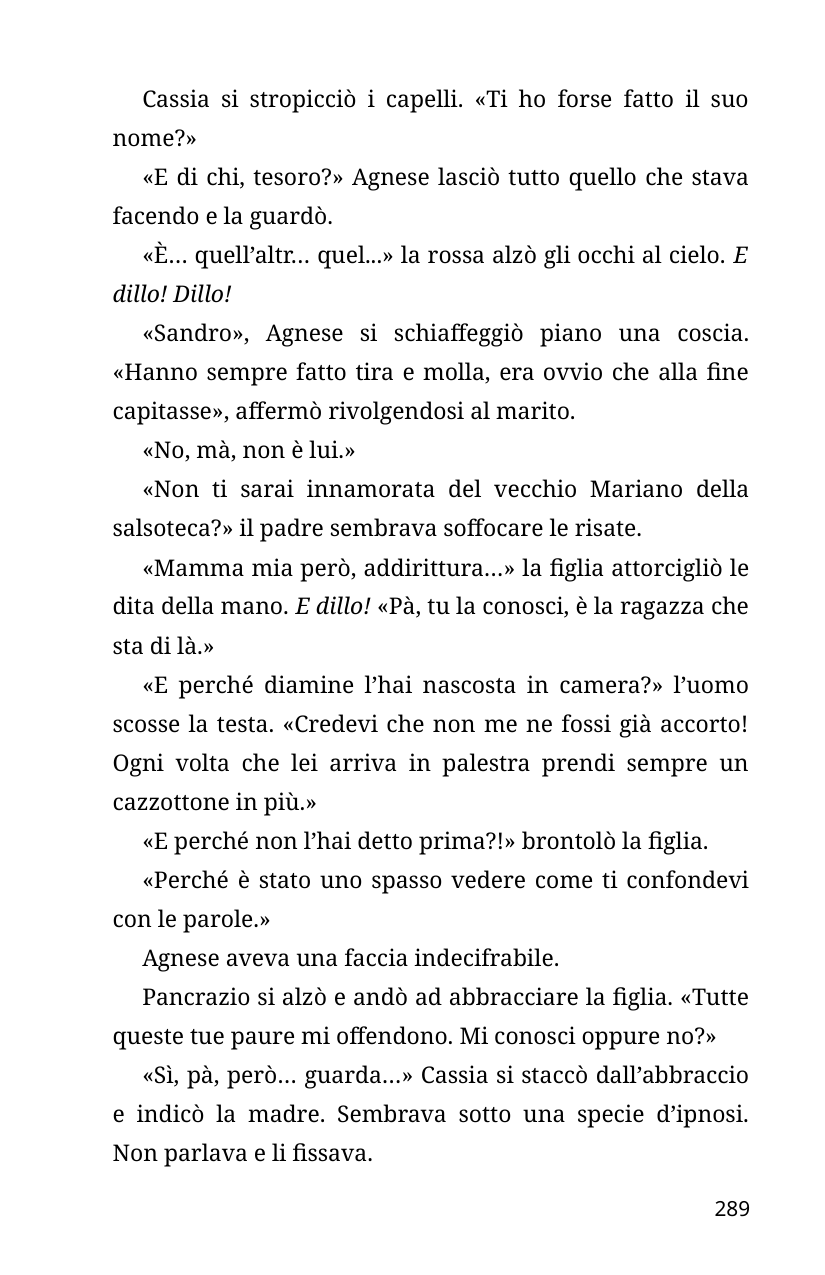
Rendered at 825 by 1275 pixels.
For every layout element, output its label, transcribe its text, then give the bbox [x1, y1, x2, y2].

text «Perché è stato uno spasso vedere come ti confondevi con le parole.» [112, 864, 750, 934]
text «Non ti sarai innamorata del vecchio Mariano della salsoteca?» il padre sembrava soffocare le risate. [112, 473, 750, 544]
text «E perché non l’hai detto prima?!» brontolò la figlia. [112, 825, 750, 856]
text Cassia si stropicciò i capelli. «Ti ho forse fatto il suo nome?» [112, 83, 750, 153]
text «Sì, pà, però… guarda…» Cassia si staccò dall’abbraccio e indicò la madre. Sembrava sotto una specie d’ipnosi. Non parlava e li fissava. [112, 1059, 750, 1169]
text «E di chi, tesoro?» Agnese lasciò tutto quello che stava facendo e la guardò. [112, 161, 750, 231]
text «No, mà, non è lui.» [112, 434, 750, 466]
text «Sandro», Agnese si schiaffeggiò piano una coscia. «Hanno sempre fatto tira e molla, era ovvio che alla fine capitasse», affermò rivolgendosi al marito. [112, 317, 750, 426]
text «Mamma mia però, addirittura…» la figlia attorcigliò le dita della mano. E dillo! «Pà, tu la conosci, è la ragazza che sta di là.» [112, 551, 750, 661]
text «E perché diamine l’hai nascosta in camera?» l’uomo scosse la testa. «Credevi che non me ne fossi già accorto! Ogni volta che lei arriva in palestra prendi sempre un cazzottone in più.» [112, 669, 750, 817]
text «È… quell’altr… quel...» la rossa alzò gli occhi al cielo. E dillo! Dillo! [112, 239, 750, 309]
text Agnese aveva una faccia indecifrabile. [112, 942, 750, 973]
text Pancrazio si alzò e andò ad abbracciare la figlia. «Tutte queste tue paure mi offendono. Mi conosci oppure no?» [112, 981, 750, 1051]
